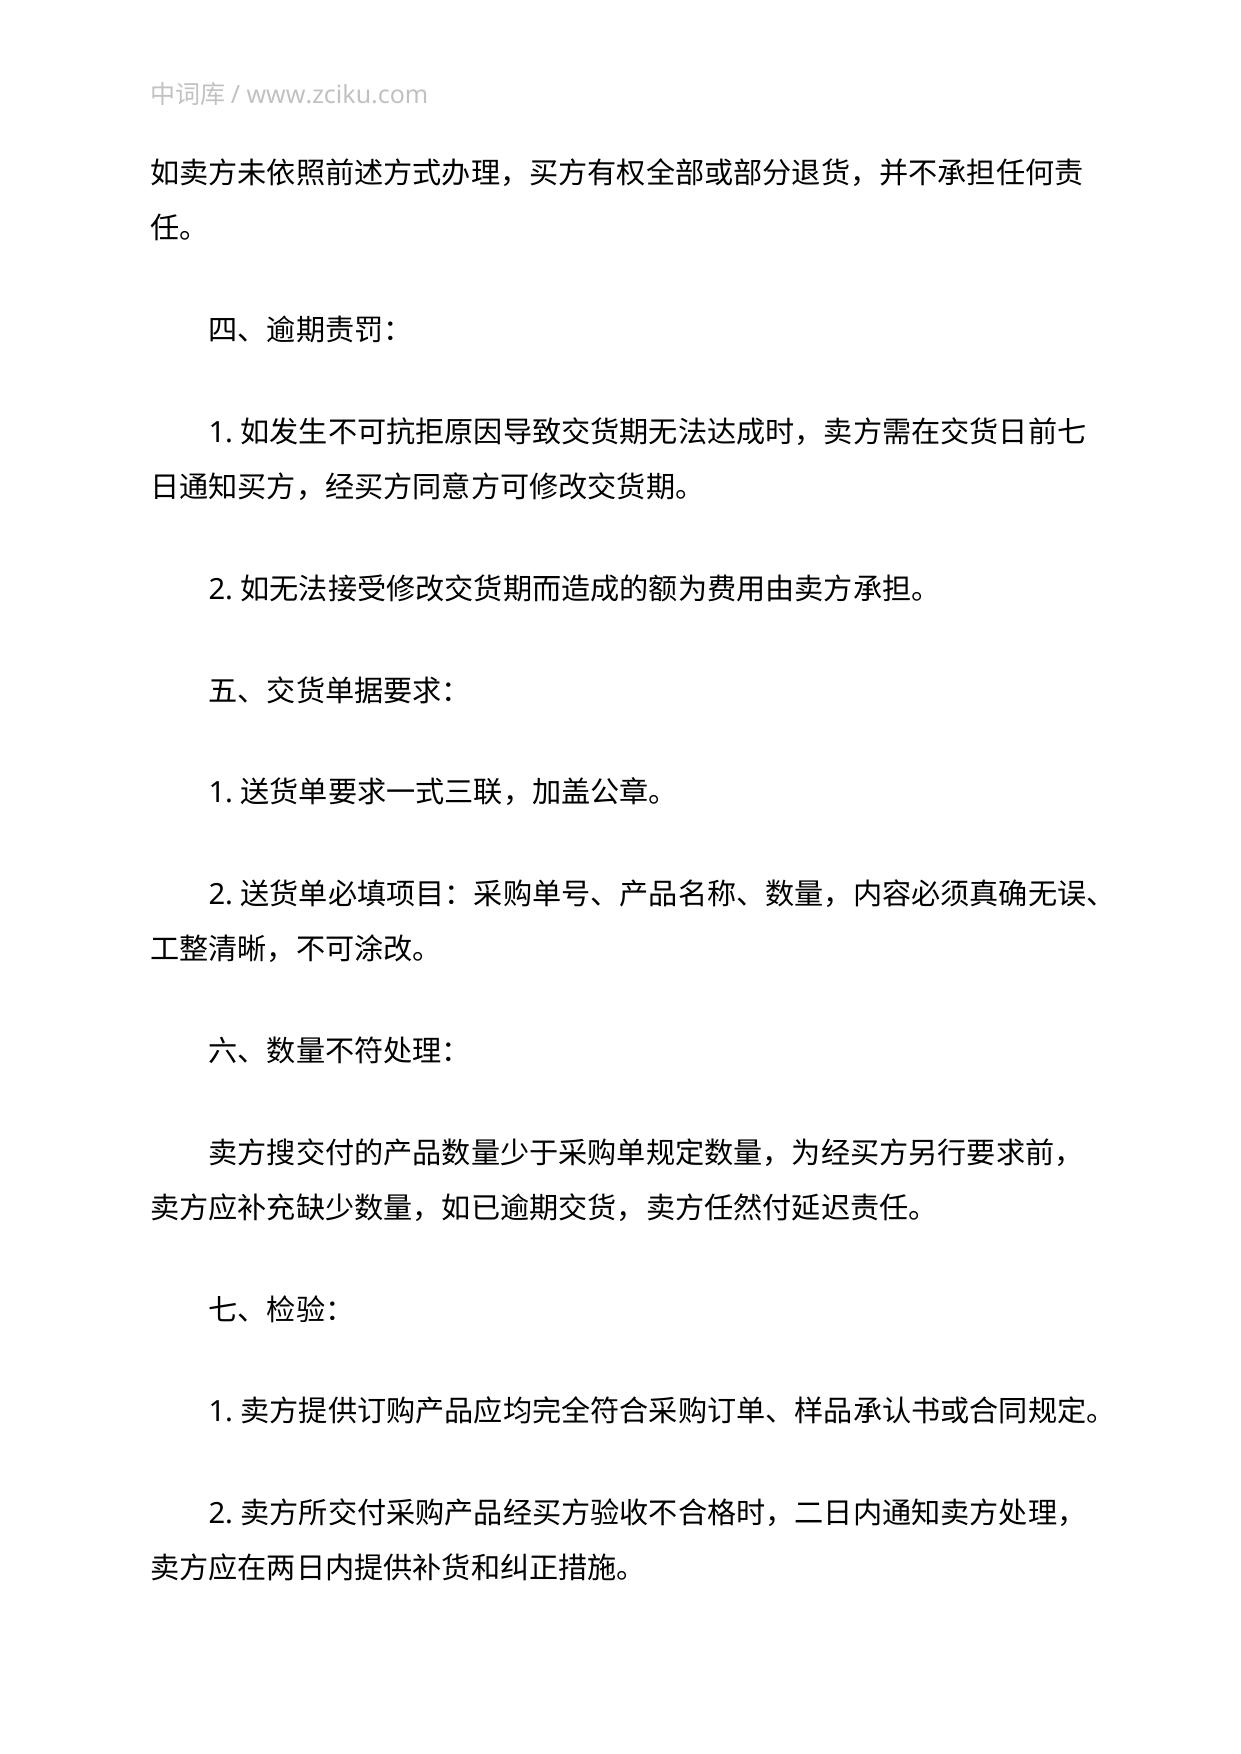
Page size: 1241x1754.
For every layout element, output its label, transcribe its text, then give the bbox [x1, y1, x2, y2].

text 1. 如发生不可抗拒原因导致交货期无法达成时，卖方需在交货日前七日通知买方，经买方同意方可修改交货期。 [150, 408, 1090, 506]
text 2. 卖方所交付采购产品经买方验收不合格时，二日内通知卖方处理，卖方应在两日内提供补货和纠正措施。 [150, 1490, 1090, 1587]
text 七、检验： [150, 1286, 1090, 1328]
text 1. 送货单要求一式三联，加盖公章。 [150, 769, 1090, 811]
text 1. 卖方提供订购产品应均完全符合采购订单、样品承认书或合同规定。 [150, 1388, 1090, 1430]
text 2. 送货单必填项目：采购单号、产品名称、数量，内容必须真确无误、工整清晰，不可涂改。 [150, 871, 1090, 968]
text 六、数量不符处理： [150, 1028, 1090, 1070]
text 四、逾期责罚： [150, 307, 1090, 349]
text 五、交货单据要求： [150, 667, 1090, 709]
text 2. 如无法接受修改交货期而造成的额为费用由卖方承担。 [150, 565, 1090, 608]
text 卖方搜交付的产品数量少于采购单规定数量，为经买方另行要求前，卖方应补充缺少数量，如已逾期交货，卖方任然付延迟责任。 [150, 1129, 1090, 1227]
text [150, 150, 1090, 247]
